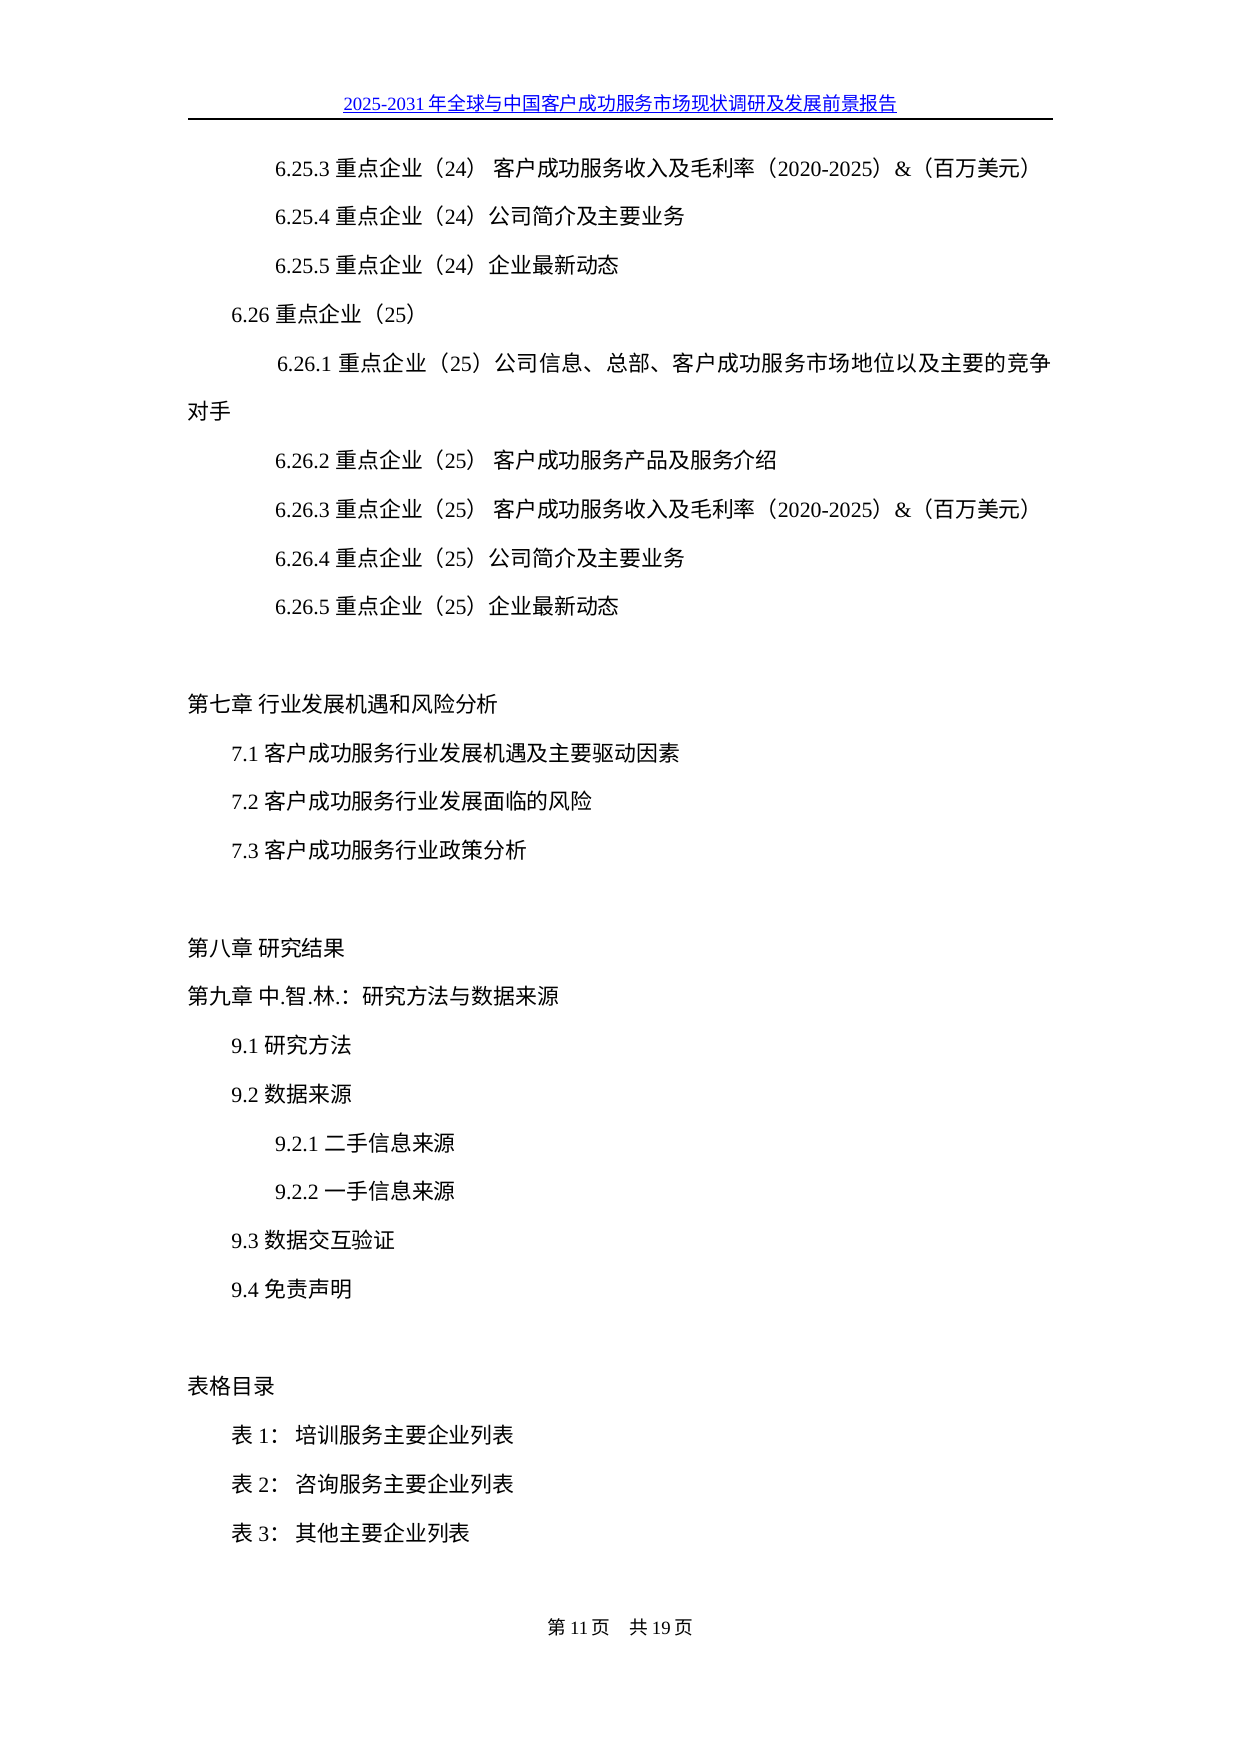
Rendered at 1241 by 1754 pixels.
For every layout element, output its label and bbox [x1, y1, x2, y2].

text [187, 150, 1053, 1548]
